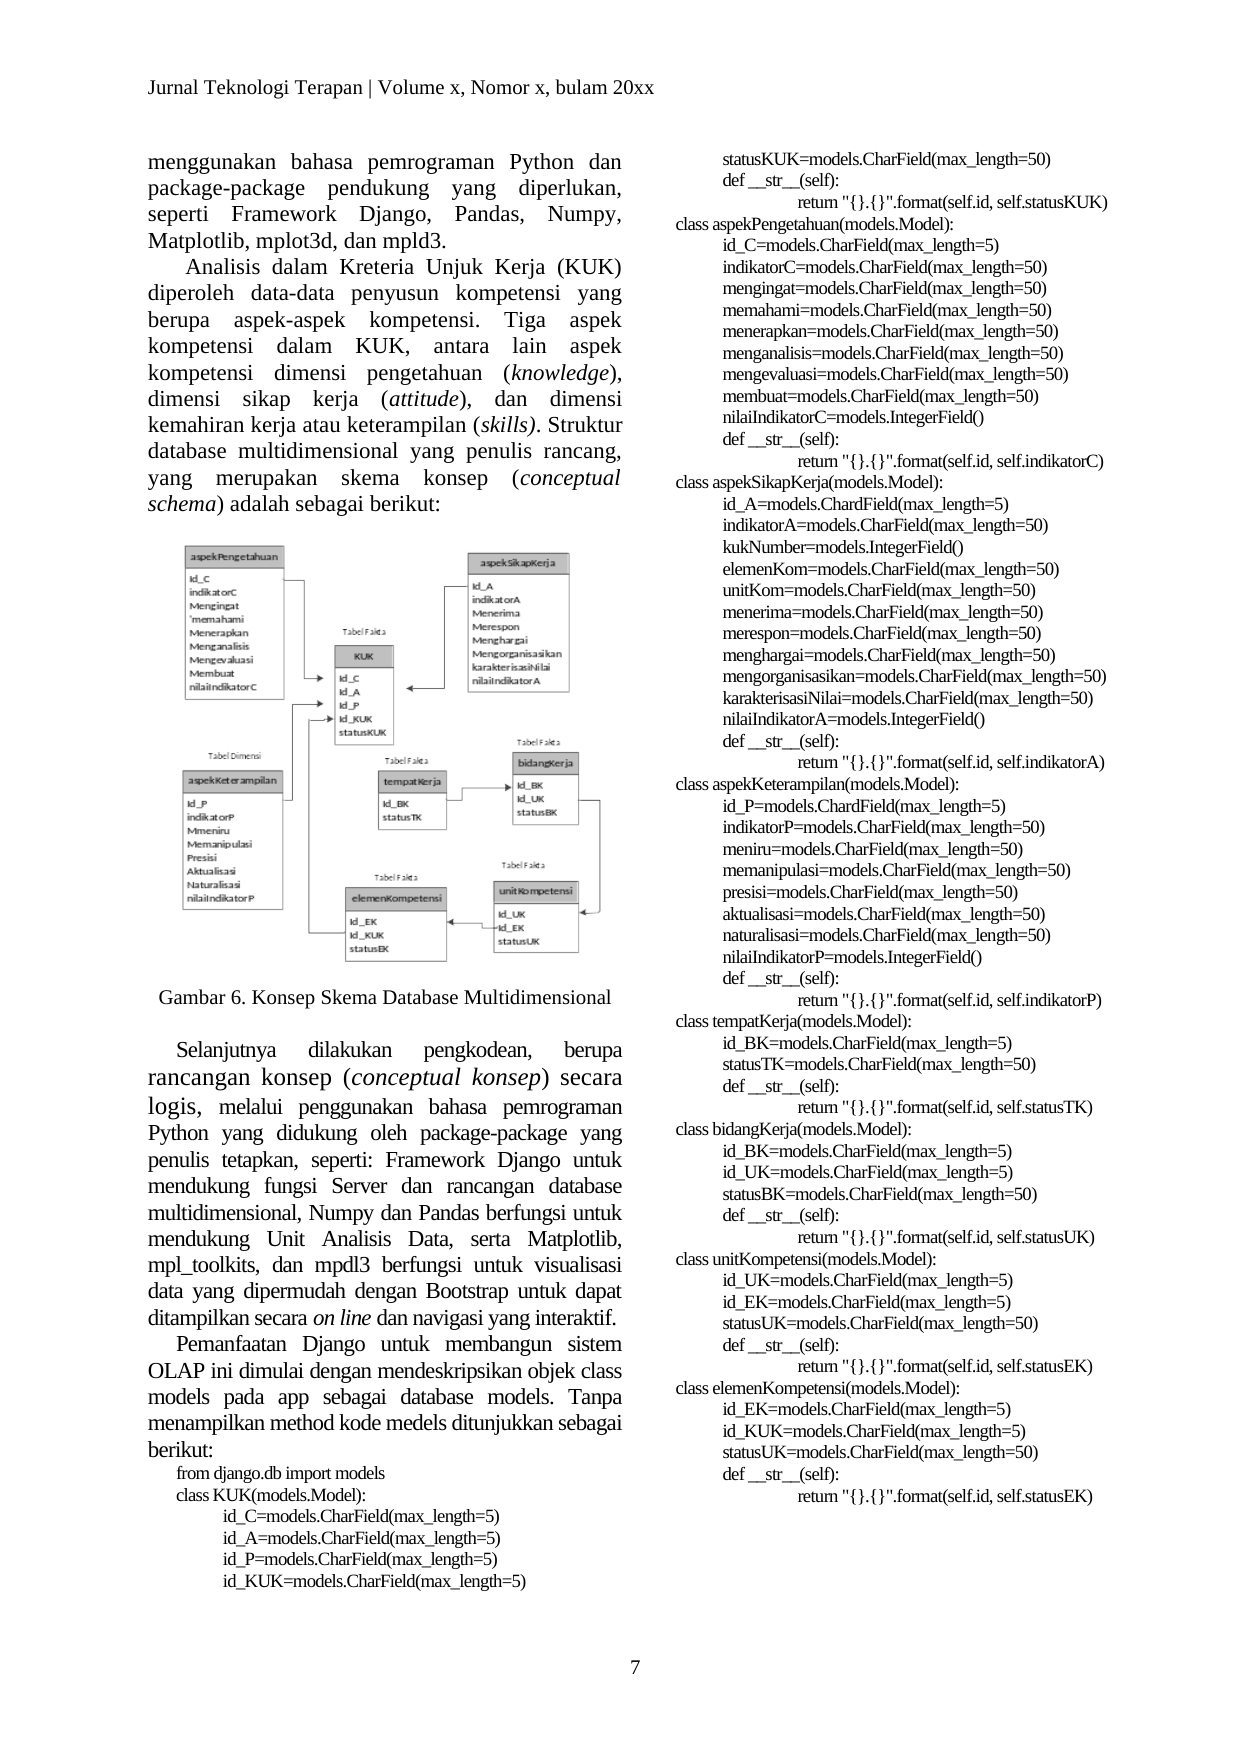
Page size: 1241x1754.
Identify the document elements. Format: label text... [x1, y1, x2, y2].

text meniru=models.CharField(max_length=50) [647, 838, 1122, 859]
text id_EK=models.CharField(max_length=5) [647, 1398, 1122, 1420]
text def __str__(self): [647, 1075, 1122, 1096]
text presisi=models.CharField(max_length=50) [647, 881, 1122, 902]
text naturalisasi=models.CharField(max_length=50) [647, 924, 1122, 946]
text def __str__(self): [647, 428, 1122, 449]
text Gambar 6. Konsep Skema Database Multidimensional [148, 985, 622, 1009]
text return "{}.{}".format(self.id, self.statusEK) [647, 1484, 1122, 1506]
text def __str__(self): [647, 967, 1122, 989]
text Pemanfaatan Django untuk membangun sistem OLAP ini dimulai dengan mendeskripsikan objek class models pada app sebagai database models. Tanpa menampilkan method kode medels ditunjukkan sebagai berikut: [148, 1330, 622, 1462]
text statusUK=models.CharField(max_length=50) [647, 1312, 1122, 1334]
text def __str__(self): [647, 169, 1122, 191]
text return "{}.{}".format(self.id, self.statusEK) [647, 1355, 1122, 1377]
text return "{}.{}".format(self.id, self.statusTK) [647, 1096, 1122, 1118]
text from django.db import models [148, 1462, 622, 1484]
text id_P=models.ChardField(max_length=5) [647, 794, 1122, 816]
text def __str__(self): [647, 1204, 1122, 1226]
text menghargai=models.CharField(max_length=50) [647, 644, 1122, 665]
text id_C=models.CharField(max_length=5) [148, 1505, 622, 1527]
text def __str__(self): [647, 1463, 1122, 1484]
text indikatorP=models.CharField(max_length=50) [647, 816, 1122, 838]
text id_BK=models.CharField(max_length=5) [647, 1139, 1122, 1161]
text return "{}.{}".format(self.id, self.indikatorC) [647, 449, 1122, 471]
text menerima=models.CharField(max_length=50) [647, 601, 1122, 622]
text id_UK=models.CharField(max_length=5) [647, 1269, 1122, 1291]
text statusBK=models.CharField(max_length=50) [647, 1183, 1122, 1204]
text nilaiIndikatorA=models.IntegerField() [647, 708, 1122, 730]
text menganalisis=models.CharField(max_length=50) [647, 342, 1122, 363]
text class tempatKerja(models.Model): [647, 1010, 1122, 1032]
text membuat=models.CharField(max_length=50) [647, 385, 1122, 406]
text aktualisasi=models.CharField(max_length=50) [647, 902, 1122, 924]
text id_EK=models.CharField(max_length=5) [647, 1291, 1122, 1312]
text return "{}.{}".format(self.id, self.indikatorA) [647, 751, 1122, 773]
text memanipulasi=models.CharField(max_length=50) [647, 859, 1122, 881]
text id_A=models.CharField(max_length=5) [148, 1527, 622, 1548]
text id_A=models.ChardField(max_length=5) [647, 493, 1122, 514]
text id_BK=models.CharField(max_length=5) [647, 1032, 1122, 1053]
text statusTK=models.CharField(max_length=50) [647, 1053, 1122, 1075]
text class aspekPengetahuan(models.Model): [647, 212, 1122, 234]
text return "{}.{}".format(self.id, self.indikatorP) [647, 989, 1122, 1010]
text class elemenKompetensi(models.Model): [647, 1377, 1122, 1398]
text Analisis dalam Kreteria Unjuk Kerja (KUK) diperoleh data-data penyusun kompetensi yang berupa aspek-aspek kompetensi. Tiga aspek kompetensi dalam KUK, antara lain aspek kompetensi dimensi pengetahuan (knowledge), dimensi sikap kerja (attitude), dan dimensi kemahiran kerja atau keterampilan (skills). Struktur database multidimensional yang penulis rancang, yang merupakan skema konsep (conceptual schema) adalah sebagai berikut: [148, 253, 622, 517]
text id_C=models.CharField(max_length=5) [647, 234, 1122, 256]
text class unitKompetensi(models.Model): [647, 1247, 1122, 1269]
text statusUK=models.CharField(max_length=50) [647, 1441, 1122, 1463]
text class KUK(models.Model): [148, 1484, 622, 1505]
text nilaiIndikatorC=models.IntegerField() [647, 406, 1122, 428]
text unitKom=models.CharField(max_length=50) [647, 579, 1122, 601]
text id_KUK=models.CharField(max_length=5) [148, 1570, 622, 1591]
text kukNumber=models.IntegerField() [647, 536, 1122, 557]
text memahami=models.CharField(max_length=50) [647, 299, 1122, 320]
text menerapkan=models.CharField(max_length=50) [647, 320, 1122, 342]
text mengorganisasikan=models.CharField(max_length=50) [647, 665, 1122, 687]
text nilaiIndikatorP=models.IntegerField() [647, 946, 1122, 967]
text merespon=models.CharField(max_length=50) [647, 622, 1122, 644]
text id_UK=models.CharField(max_length=5) [647, 1161, 1122, 1183]
text mengingat=models.CharField(max_length=50) [647, 277, 1122, 299]
text indikatorA=models.CharField(max_length=50) [647, 514, 1122, 536]
text class aspekSikapKerja(models.Model): [647, 471, 1122, 493]
text def __str__(self): [647, 1334, 1122, 1355]
text class bidangKerja(models.Model): [647, 1118, 1122, 1139]
text return "{}.{}".format(self.id, self.statusUK) [647, 1226, 1122, 1247]
text mengevaluasi=models.CharField(max_length=50) [647, 363, 1122, 385]
text return "{}.{}".format(self.id, self.statusKUK) [647, 191, 1122, 212]
text statusKUK=models.CharField(max_length=50) [647, 148, 1122, 169]
text id_KUK=models.CharField(max_length=5) [647, 1420, 1122, 1441]
text elemenKom=models.CharField(max_length=50) [647, 557, 1122, 579]
text karakterisasiNilai=models.CharField(max_length=50) [647, 687, 1122, 708]
text indikatorC=models.CharField(max_length=50) [647, 256, 1122, 277]
text def __str__(self): [647, 730, 1122, 751]
text class aspekKeterampilan(models.Model): [647, 773, 1122, 794]
text id_P=models.CharField(max_length=5) [148, 1548, 622, 1570]
text Selanjutnya dilakukan pengkodean, berupa rancangan konsep (conceptual konsep) secara logis, melalui penggunakan bahasa pemrograman Python yang didukung oleh package-package yang penulis tetapkan, seperti: Framework Django untuk mendukung fungsi Server dan rancangan database multidimensional, Numpy dan Pandas berfungsi untuk mendukung Unit Analisis Data, serta Matplotlib, mpl_toolkits, dan mpdl3 berfungsi untuk visualisasi data yang dipermudah dengan Bootstrap untuk dapat ditampilkan secara on line dan navigasi yang interaktif. [148, 1036, 622, 1330]
